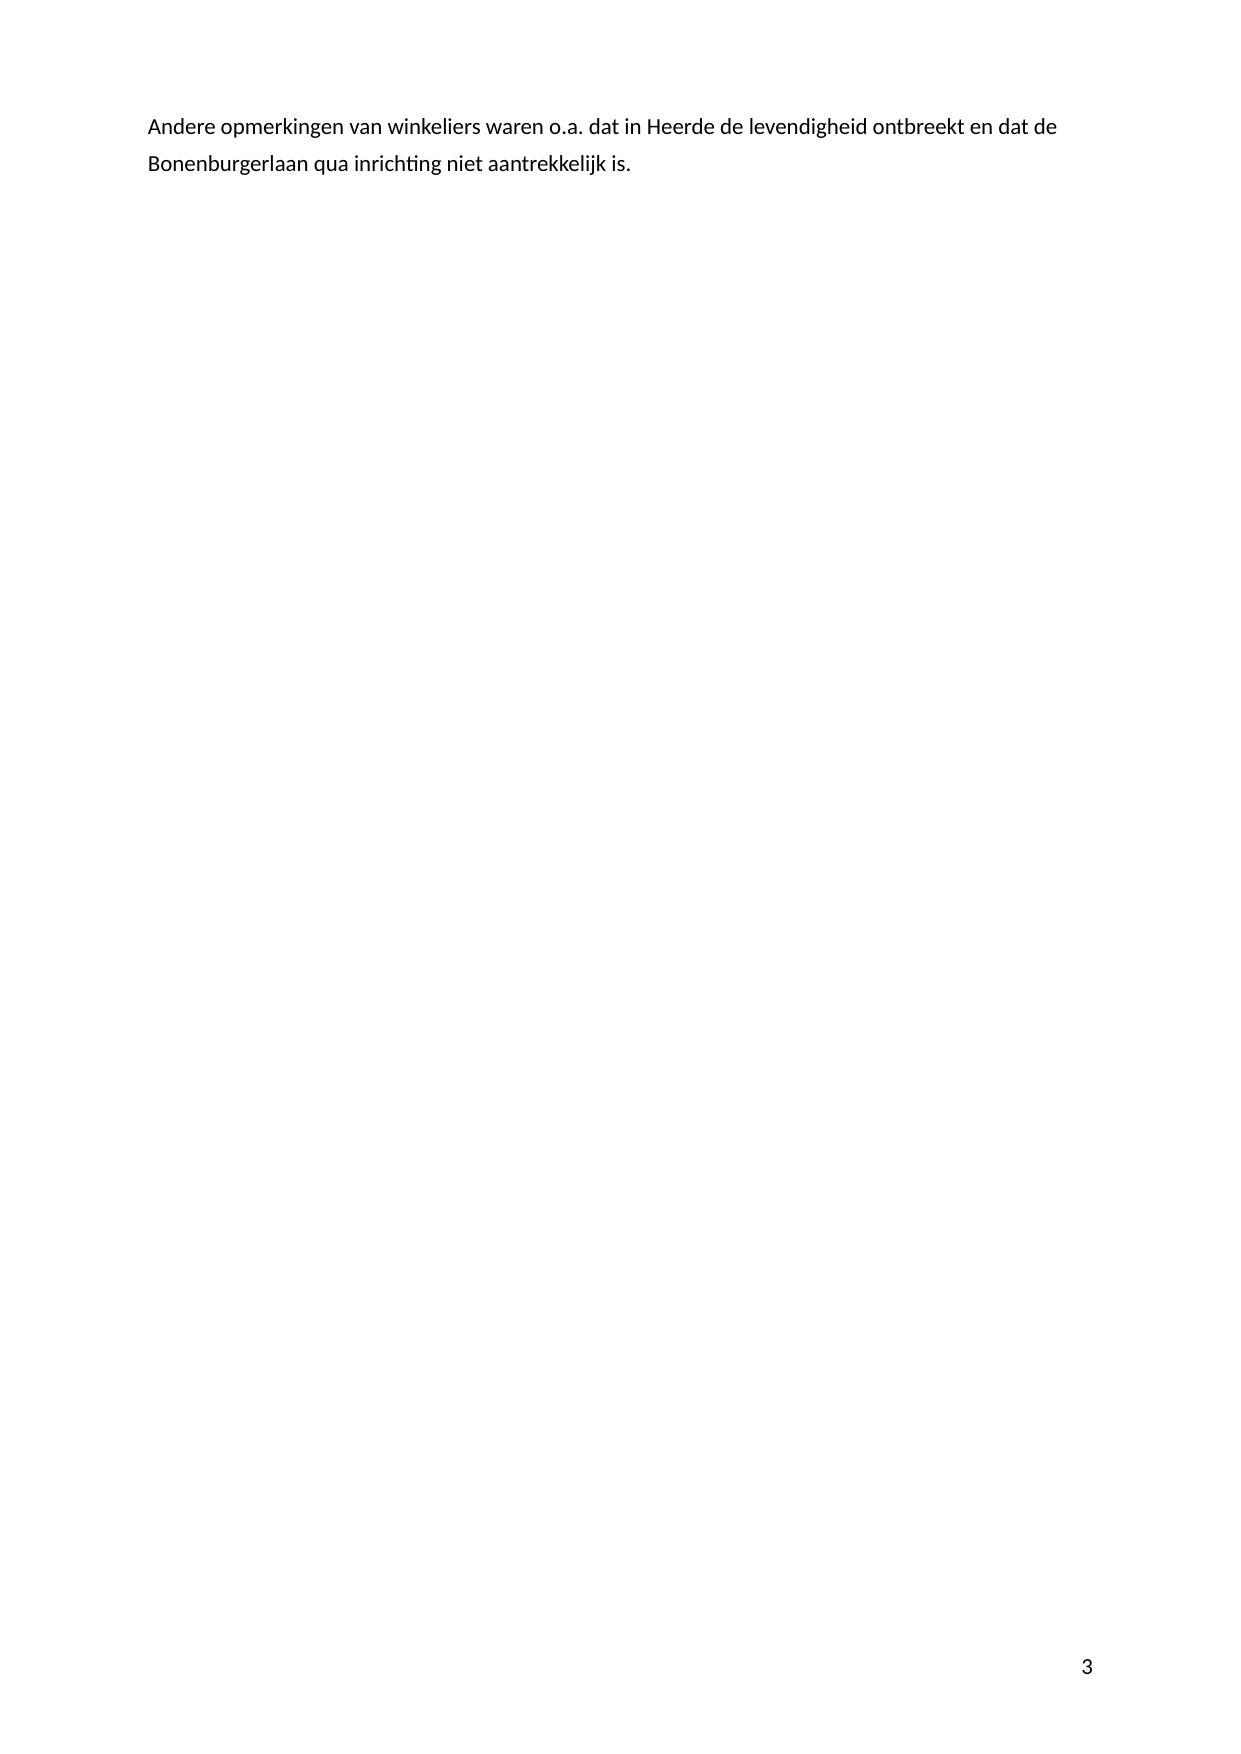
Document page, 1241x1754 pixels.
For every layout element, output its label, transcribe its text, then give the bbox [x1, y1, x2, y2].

text Andere opmerkingen van winkeliers waren o.a. dat in Heerde de levendigheid ontbreekt en dat de Bonenburgerlaan qua inrichting niet aantrekkelijk is. [148, 112, 1093, 177]
